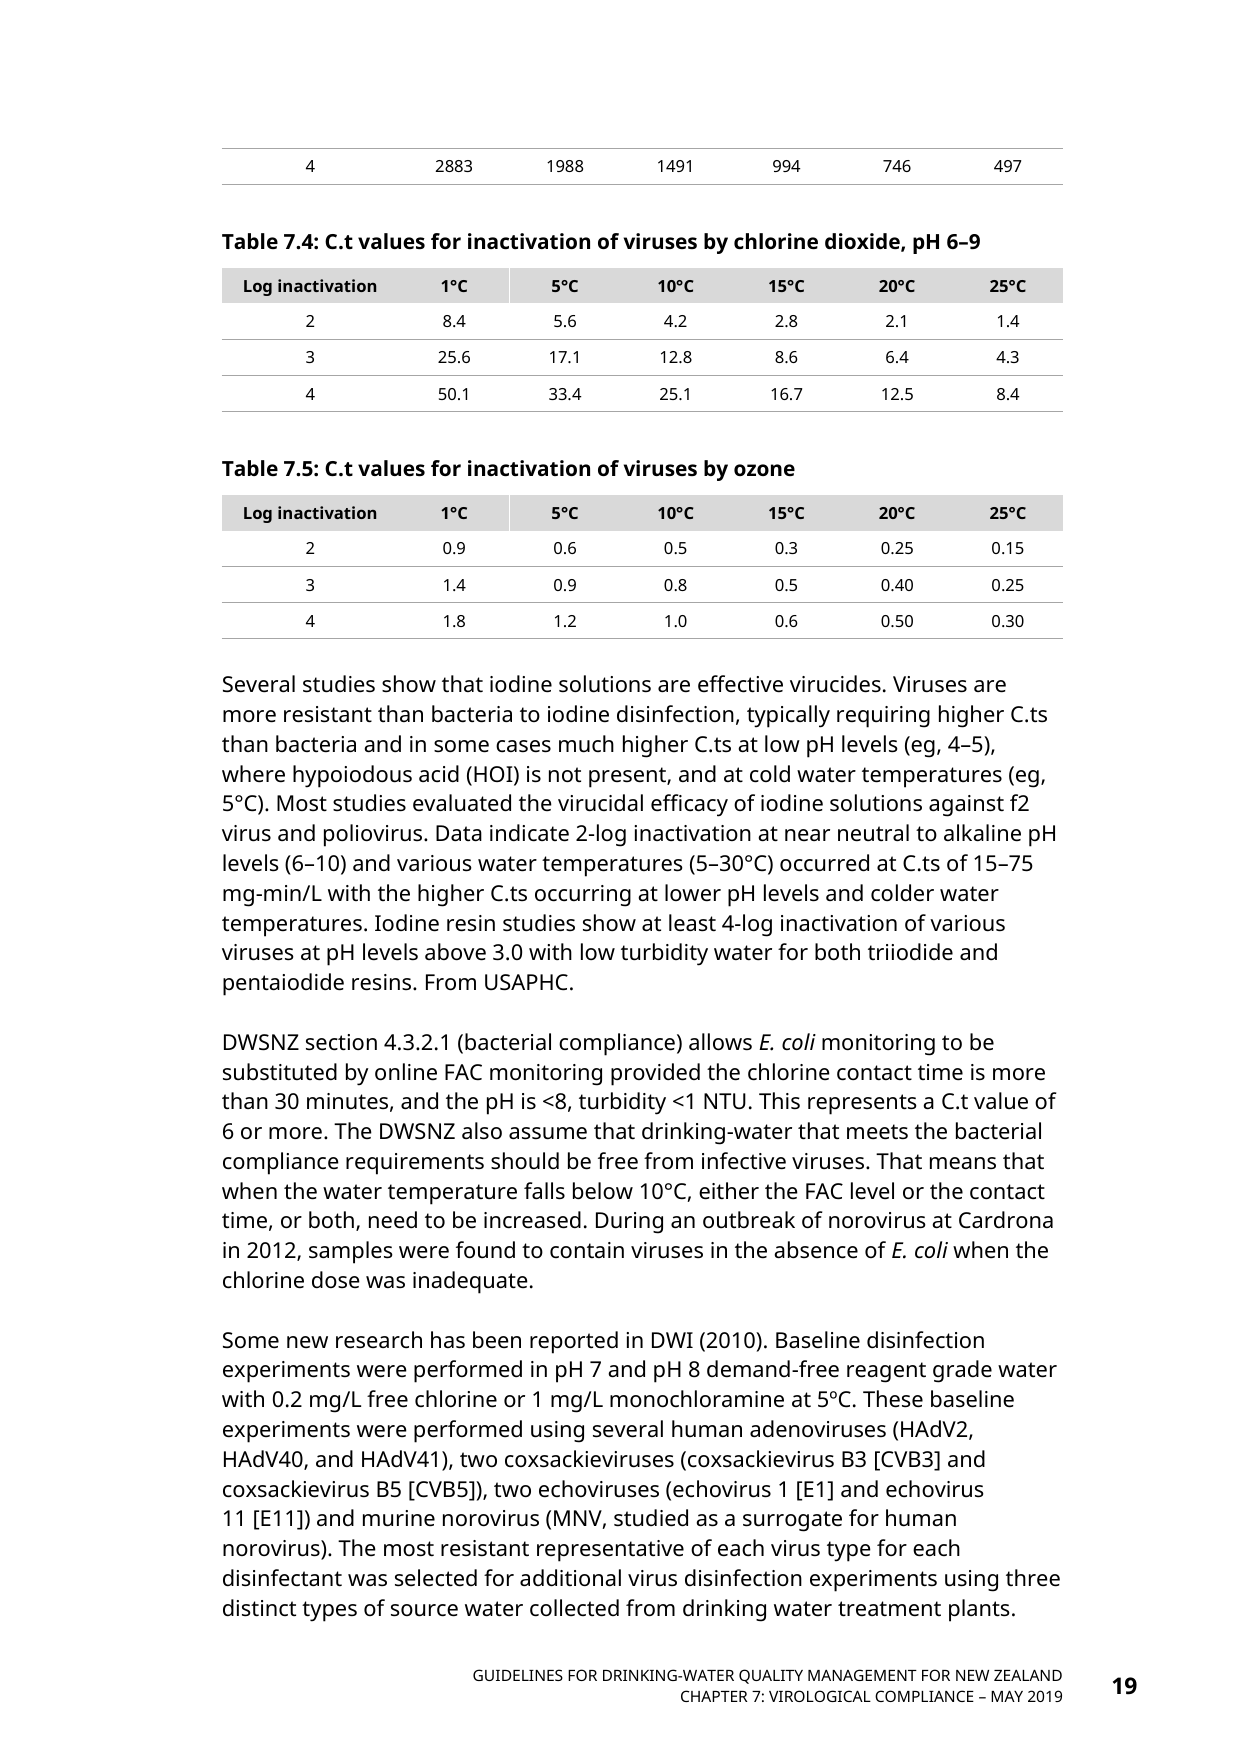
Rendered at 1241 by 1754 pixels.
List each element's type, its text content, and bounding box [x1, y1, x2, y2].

table_cell 4 [222, 603, 399, 638]
table_cell 0.5 [620, 531, 731, 566]
table_header 15°C [731, 495, 842, 531]
table_cell 0.6 [731, 603, 842, 638]
table_cell 2 [222, 531, 399, 566]
table_cell 50.1 [399, 376, 509, 411]
table_cell 2883 [399, 149, 509, 184]
table_header 1°C [399, 268, 509, 303]
table_cell 25.6 [399, 340, 509, 375]
table_header 10°C [620, 268, 731, 303]
text Table 7.4: C.t values for inactivation of viruses by chlorine dioxide, pH 6–9 [222, 227, 1063, 256]
table_cell 0.30 [952, 603, 1063, 638]
table_cell 25.1 [620, 376, 731, 411]
table_cell 2 [222, 304, 399, 339]
table_cell 0.9 [510, 567, 620, 602]
table_cell 16.7 [731, 376, 842, 411]
table_cell 5.6 [510, 304, 620, 339]
table_header 20°C [842, 268, 952, 303]
table_cell 2.1 [842, 304, 952, 339]
table_header 25°C [952, 495, 1063, 531]
table_cell 994 [731, 149, 842, 184]
table_cell 0.6 [510, 531, 620, 566]
table_cell 0.9 [399, 531, 509, 566]
table_cell 4 [222, 149, 399, 184]
table_cell 1988 [510, 149, 620, 184]
table_cell 1.2 [510, 603, 620, 638]
table_cell 0.25 [952, 567, 1063, 602]
table_cell 6.4 [842, 340, 952, 375]
table_cell 8.4 [952, 376, 1063, 411]
table_header 5°C [510, 268, 620, 303]
table_cell 0.3 [731, 531, 842, 566]
table_cell 0.25 [842, 531, 952, 566]
table_cell 2.8 [731, 304, 842, 339]
table_cell 33.4 [510, 376, 620, 411]
table_header 25°C [952, 268, 1063, 303]
table_header 20°C [842, 495, 952, 531]
table_cell 4 [222, 376, 399, 411]
table_cell 1.8 [399, 603, 509, 638]
table_header 15°C [731, 268, 842, 303]
table_header 1°C [399, 495, 509, 531]
table_cell 1.4 [952, 304, 1063, 339]
table_header 10°C [620, 495, 731, 531]
table_cell 1491 [620, 149, 731, 184]
table_cell 4.2 [620, 304, 731, 339]
table_cell 17.1 [510, 340, 620, 375]
table_cell 0.8 [620, 567, 731, 602]
text DWSNZ section 4.3.2.1 (bacterial compliance) allows E. coli monitoring to be substituted by online FAC monitoring provided the chlorine contact time is more than 30 minutes, and the pH is <8, turbidity <1 NTU. This represents a C.t value of 6 or more. The DWSNZ also assume that drinking-water that meets the bacterial compliance requirements should be free from infective viruses. That means that when the water temperature falls below 10°C, either the FAC level or the contact time, or both, need to be increased. During an outbreak of norovirus at Cardrona in 2012, samples were found to contain viruses in the absence of E. coli when the chlorine dose was inadequate. [222, 1027, 1063, 1295]
table_cell 0.50 [842, 603, 952, 638]
table_cell 746 [842, 149, 952, 184]
table_cell 3 [222, 567, 399, 602]
table_header Log inactivation [222, 495, 399, 531]
table_cell 3 [222, 340, 399, 375]
table_cell 0.5 [731, 567, 842, 602]
table_cell 8.6 [731, 340, 842, 375]
text Several studies show that iodine solutions are effective virucides. Viruses are more resistant than bacteria to iodine disinfection, typically requiring higher C.ts than bacteria and in some cases much higher C.ts at low pH levels (eg, 4–5), where hypoiodous acid (HOI) is not present, and at cold water temperatures (eg, 5°C). Most studies evaluated the virucidal efficacy of iodine solutions against f2 virus and poliovirus. Data indicate 2-log inactivation at near neutral to alkaline pH levels (6–10) and various water temperatures (5–30°C) occurred at C.ts of 15–75 mg-min/L with the higher C.ts occurring at lower pH levels and colder water temperatures. Iodine resin studies show at least 4-log inactivation of various viruses at pH levels above 3.0 with low turbidity water for both triiodide and pentaiodide resins. From USAPHC. [222, 669, 1063, 997]
table_header Log inactivation [222, 268, 399, 303]
table_cell 1.4 [399, 567, 509, 602]
table_cell 12.8 [620, 340, 731, 375]
table_cell 0.15 [952, 531, 1063, 566]
text Table 7.5: C.t values for inactivation of viruses by ozone [222, 454, 1063, 483]
table_cell 1.0 [620, 603, 731, 638]
table_cell 12.5 [842, 376, 952, 411]
table_cell 8.4 [399, 304, 509, 339]
table_cell 0.40 [842, 567, 952, 602]
table_header 5°C [510, 495, 620, 531]
table_cell 4.3 [952, 340, 1063, 375]
table_cell 497 [952, 149, 1063, 184]
